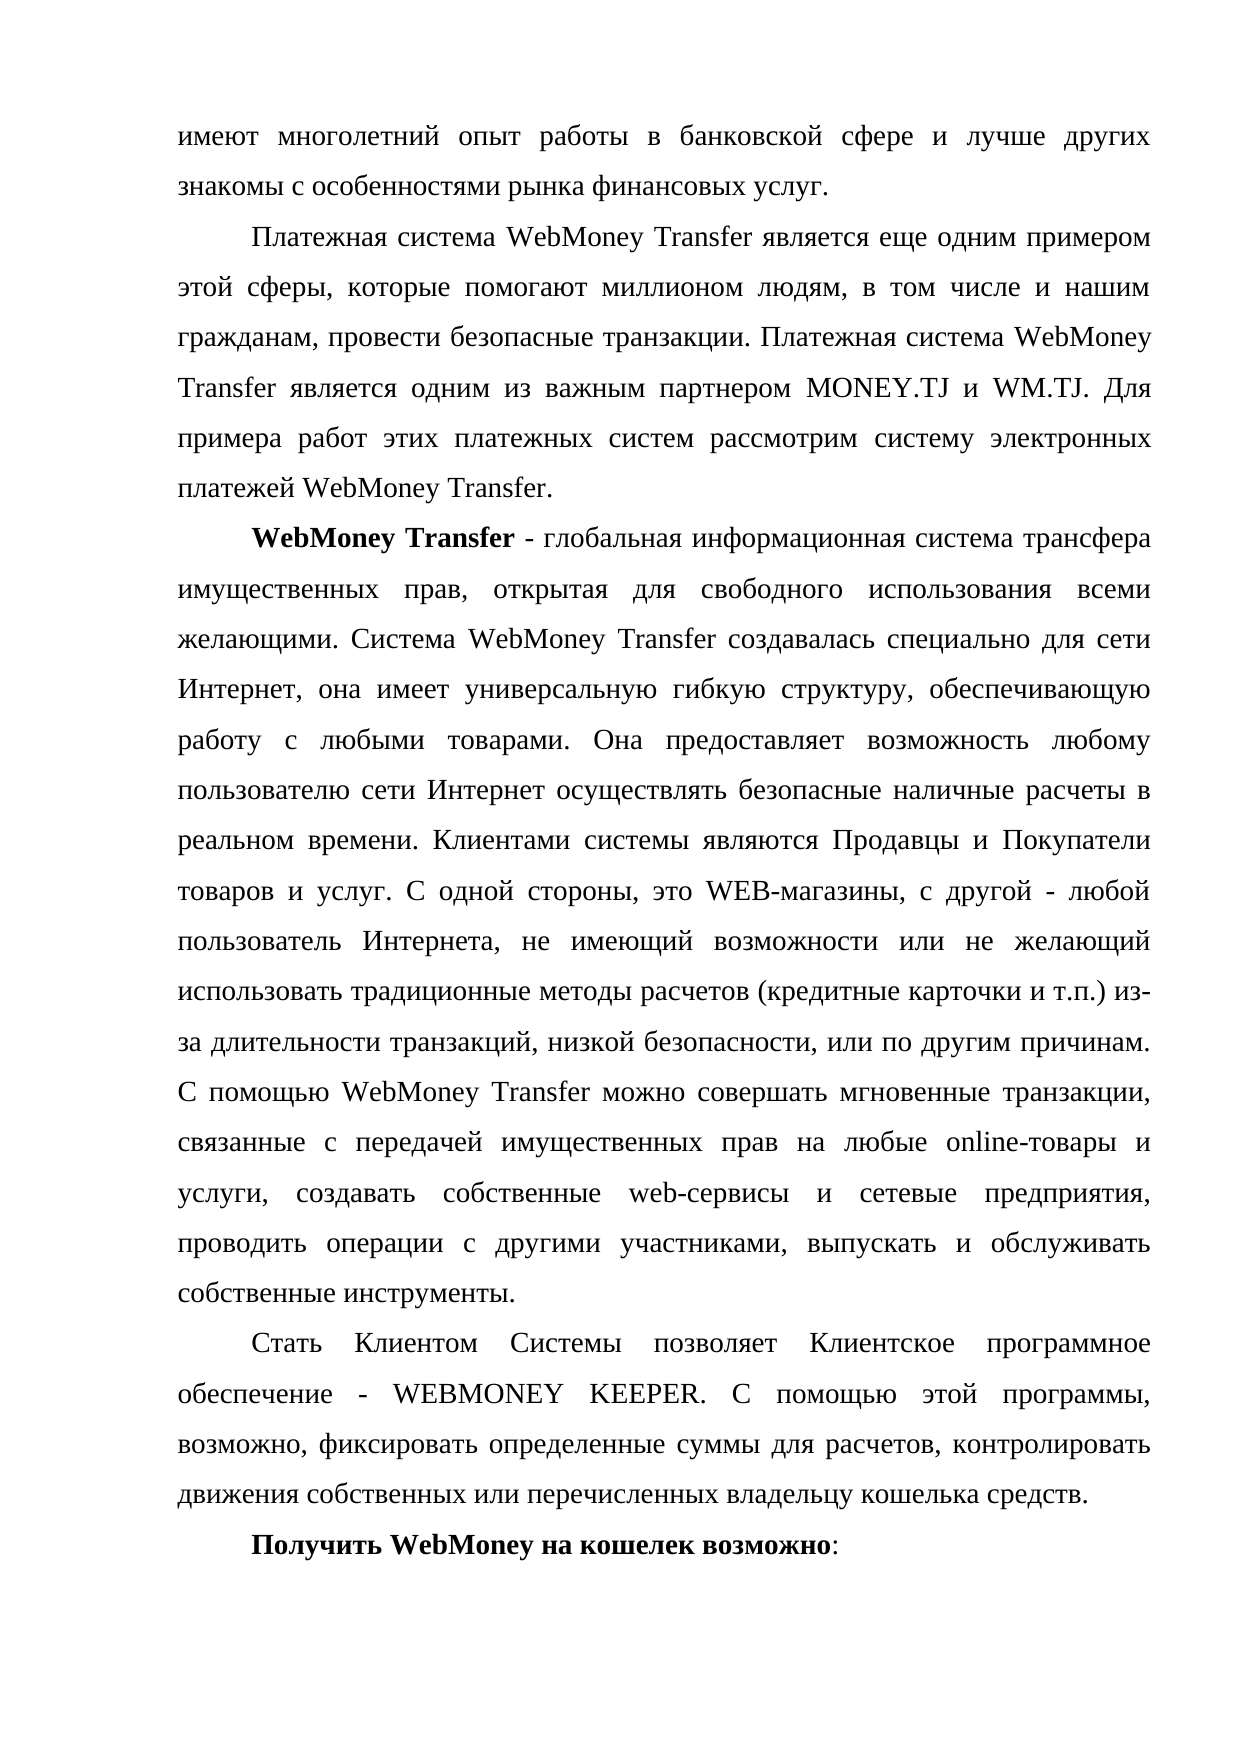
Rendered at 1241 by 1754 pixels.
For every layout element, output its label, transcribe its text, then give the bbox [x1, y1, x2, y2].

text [177, 118, 1152, 202]
text Платежная система WebMoney Transfer является еще одним примером этой сферы, которые помогают миллионом людям, в том числе и нашим гражданам, провести безопасные транзакции. Платежная система WebMoney Transfer является одним из важным партнером MONEY.TJ и WM.TJ. Для примера работ этих платежных систем рассмотрим систему электронных платежей WebMoney Transfer. [177, 219, 1152, 504]
text Стать Клиентом Системы позволяет Клиентское программное обеспечение - WEBMONEY KEEPER. С помощью этой программы, возможно, фиксировать определенные суммы для расчетов, контролировать движения собственных или перечисленных владельцу кошелька средств. [177, 1326, 1152, 1510]
text Получить WebMoney на кошелек возможно: [177, 1527, 1152, 1560]
text WebMoney Transfer - глобальная информационная система трансфера имущественных прав, открытая для свободного использования всеми желающими. Система WebMoney Transfer создавалась специально для сети Интернет, она имеет универсальную гибкую структуру, обеспечивающую работу с любыми товарами. Она предоставляет возможность любому пользователю сети Интернет осуществлять безопасные наличные расчеты в реальном времени. Клиентами системы являются Продавцы и Покупатели товаров и услуг. С одной стороны, это WEB-магазины, с другой - любой пользователь Интернета, не имеющий возможности или не желающий использовать традиционные методы расчетов (кредитные карточки и т.п.) из-за длительности транзакций, низкой безопасности, или по другим причинам. С помощью WebMoney Transfer можно совершать мгновенные транзакции, связанные с передачей имущественных прав на любые online-товары и услуги, создавать собственные web-сервисы и сетевые предприятия, проводить операции с другими участниками, выпускать и обслуживать собственные инструменты. [177, 521, 1152, 1309]
